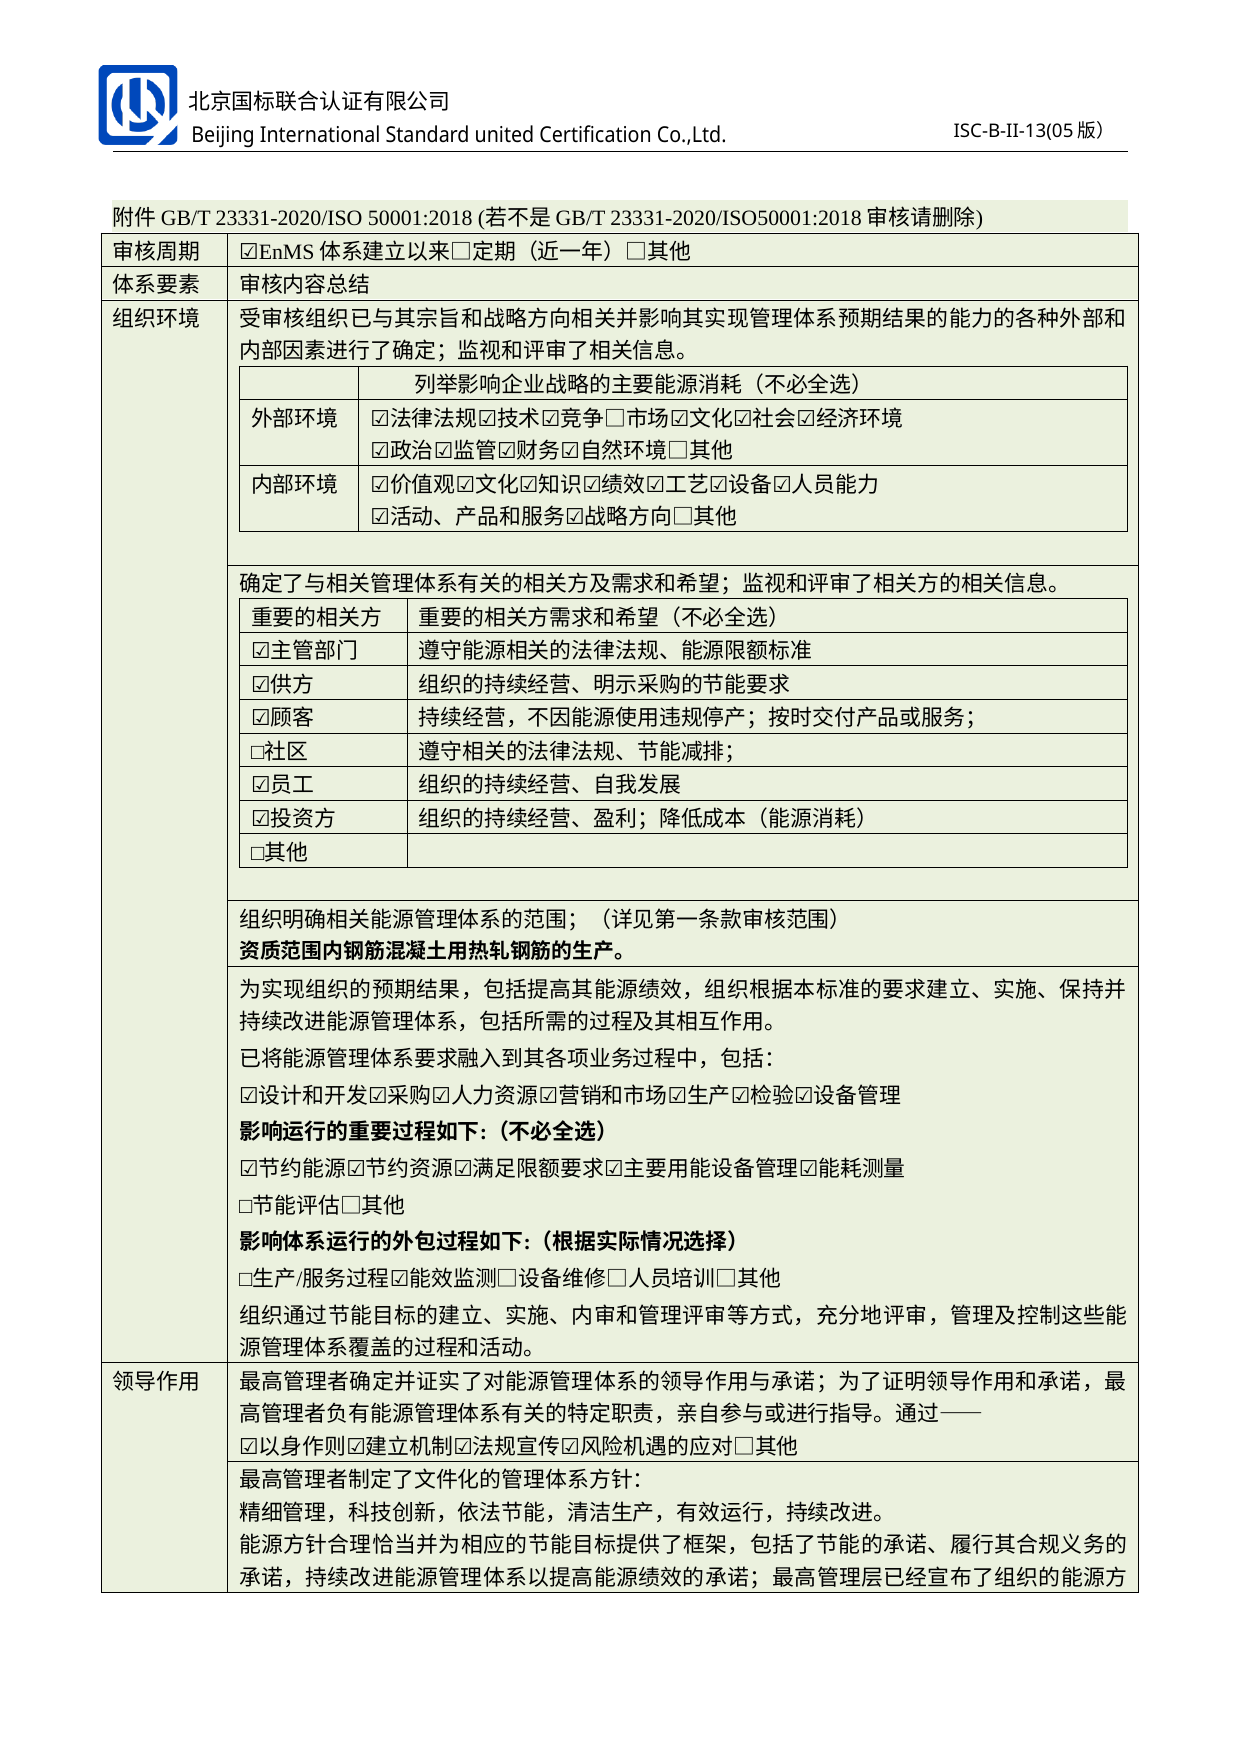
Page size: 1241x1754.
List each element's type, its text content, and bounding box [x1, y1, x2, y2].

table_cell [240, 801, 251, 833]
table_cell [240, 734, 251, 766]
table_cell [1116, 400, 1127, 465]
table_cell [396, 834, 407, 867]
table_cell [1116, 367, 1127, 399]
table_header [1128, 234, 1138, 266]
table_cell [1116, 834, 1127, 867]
table_cell 受审核组织已与其宗旨和战略方向相关并影响其实现管理体系预期结果的能力的各种外部和内部因素进行了确定；监视和评审了相关信息。 [240, 466, 358, 531]
table_cell 确定了与相关管理体系有关的相关方及需求和希望；监视和评审了相关方的相关信息。 [408, 767, 1127, 800]
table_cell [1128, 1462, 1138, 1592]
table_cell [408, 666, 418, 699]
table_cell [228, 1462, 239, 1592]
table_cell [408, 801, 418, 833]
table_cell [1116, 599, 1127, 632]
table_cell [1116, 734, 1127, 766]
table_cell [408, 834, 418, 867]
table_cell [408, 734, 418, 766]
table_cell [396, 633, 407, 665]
table_cell 确定了与相关管理体系有关的相关方及需求和希望；监视和评审了相关方的相关信息。 [408, 700, 1127, 733]
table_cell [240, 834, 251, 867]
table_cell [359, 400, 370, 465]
text 附件GB/T 23331-2020/ISO 50001:2018 (若不是GB/T 23331-2020/ISO50001:2018审核请删除) [112, 200, 1128, 232]
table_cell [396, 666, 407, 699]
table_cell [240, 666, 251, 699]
table_cell 为实现组织的预期结果，包括提高其能源绩效，组织根据本标准的要求建立、实施、保持并持续改进能源管理体系，包括所需的过程及其相互作用。 已将能源管理体系要求融入到其各项业务过程中，包括： ☑设计和开发☑采购☑人力资源☑营销和市场☑生产☑检验☑设备管理 影响运行的重要过程如下:（不必全选） ☑节约能源☑节约资源☑满足限额要求☑主要用能设备管理☑能耗测量 □节能评估□其他 影响体系运行的外包过程如下:（根据实际情况选择） □生产/服务过程☑能效监测□设备维修□人员培训□其他 组织通过节能目标的建立、实施、内审和管理评审等方式，充分地评审，管理及控制这些能源管理体系覆盖的过程和活动。 [228, 967, 1138, 1362]
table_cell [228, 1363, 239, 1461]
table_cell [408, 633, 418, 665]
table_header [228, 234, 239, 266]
table_cell 确定了与相关管理体系有关的相关方及需求和希望；监视和评审了相关方的相关信息。 [240, 767, 407, 800]
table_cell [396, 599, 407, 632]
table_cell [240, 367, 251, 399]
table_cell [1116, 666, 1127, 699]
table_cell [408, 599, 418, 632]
table_cell 领导作用 [102, 1363, 227, 1592]
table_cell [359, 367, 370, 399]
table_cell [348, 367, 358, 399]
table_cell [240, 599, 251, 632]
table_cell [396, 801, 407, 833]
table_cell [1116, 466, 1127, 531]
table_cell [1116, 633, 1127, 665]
table_cell 确定了与相关管理体系有关的相关方及需求和希望；监视和评审了相关方的相关信息。 [240, 700, 407, 733]
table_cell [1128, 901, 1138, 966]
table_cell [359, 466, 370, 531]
table_cell 组织环境 [102, 301, 227, 1362]
picture [98, 65, 178, 145]
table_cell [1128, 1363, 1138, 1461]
table_cell 受审核组织已与其宗旨和战略方向相关并影响其实现管理体系预期结果的能力的各种外部和内部因素进行了确定；监视和评审了相关信息。 [240, 400, 358, 465]
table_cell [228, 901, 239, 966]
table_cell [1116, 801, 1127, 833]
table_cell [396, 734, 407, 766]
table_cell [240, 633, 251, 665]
